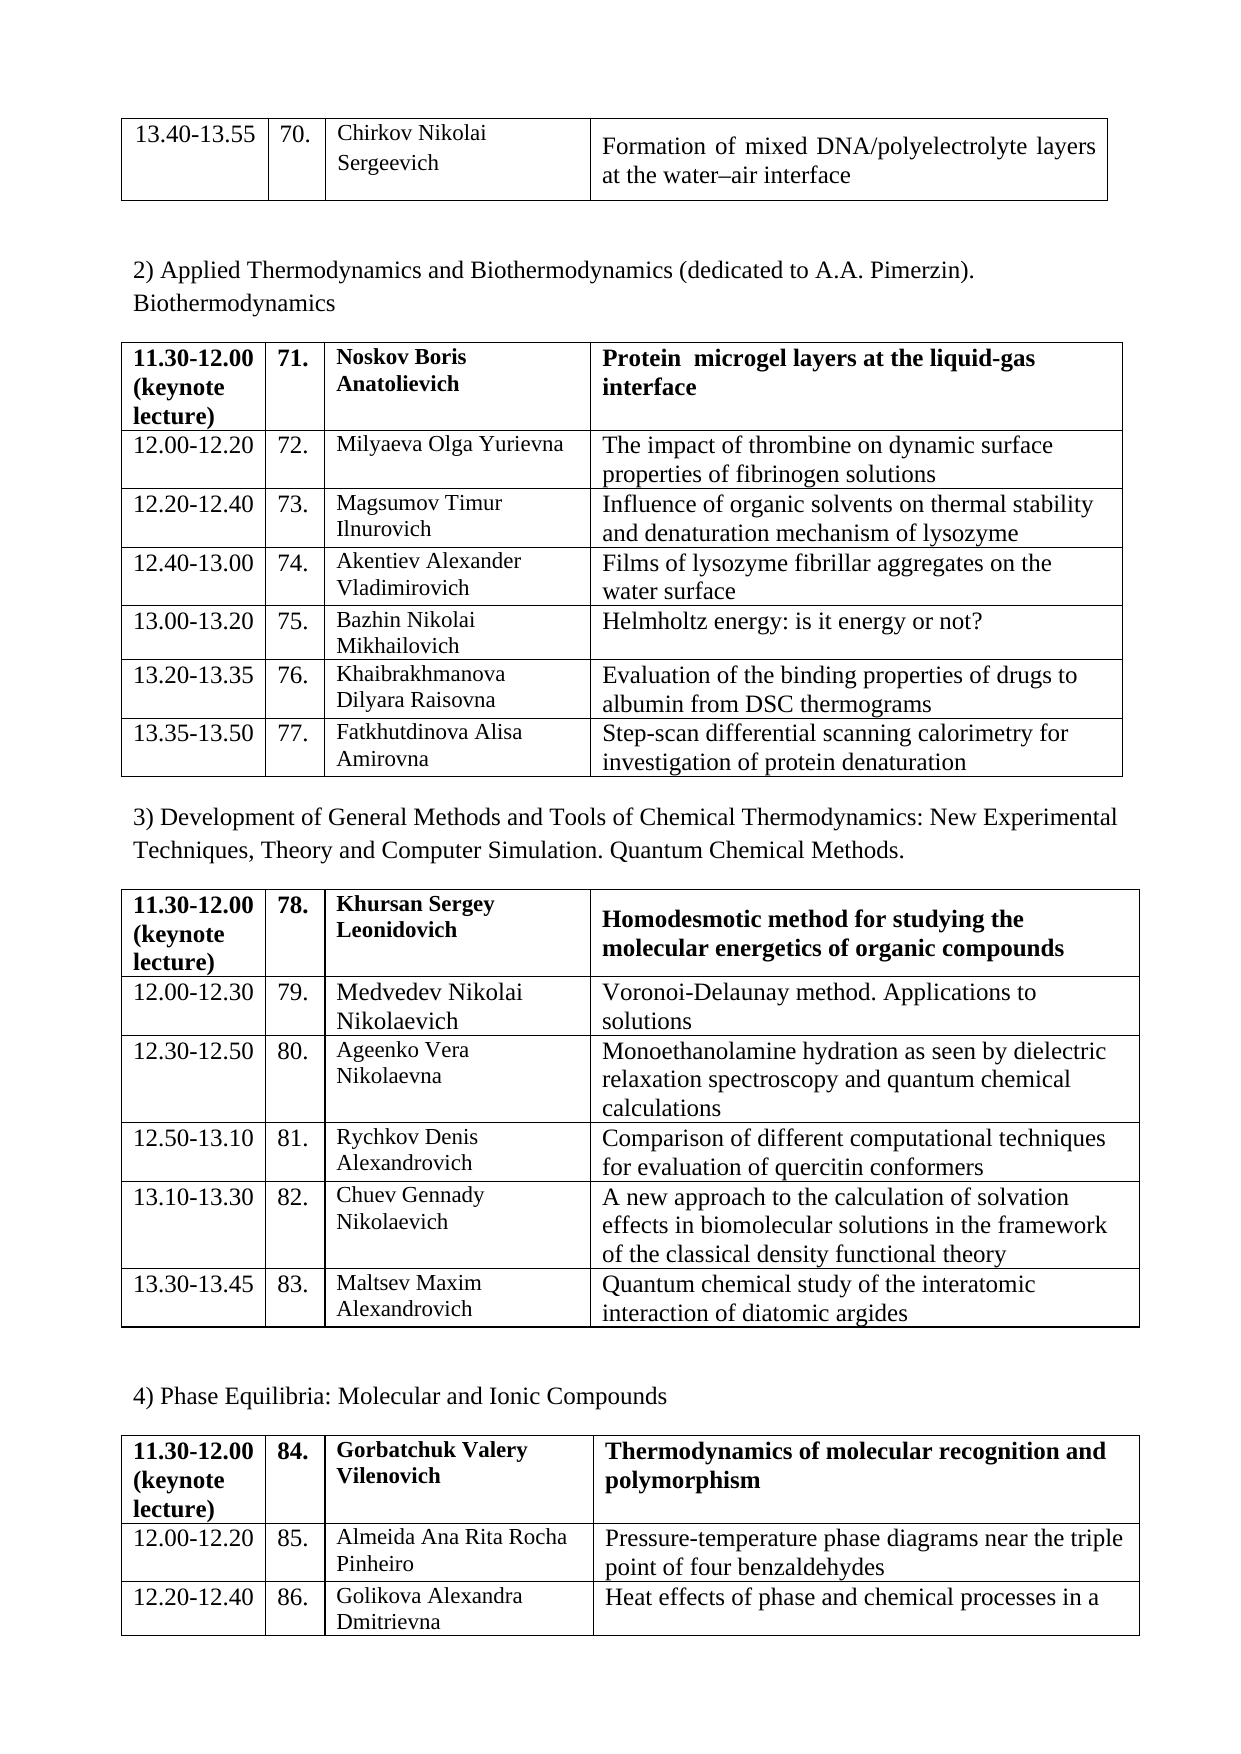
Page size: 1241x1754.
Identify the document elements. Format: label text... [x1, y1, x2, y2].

table_cell 12.40-13.00 [122, 548, 265, 605]
table_cell 13.10-13.30 [122, 1182, 265, 1268]
table_cell [266, 431, 324, 488]
table_header [266, 890, 324, 976]
table_cell 12.00-12.20 [122, 431, 265, 488]
table_cell [266, 719, 324, 776]
table_cell [266, 489, 324, 547]
table_cell 12.20-12.40 [122, 489, 265, 547]
table_cell Magsumov Timur Ilnurovich [325, 489, 590, 547]
table_cell [266, 548, 324, 605]
table_cell 12.50-13.10 [122, 1123, 265, 1181]
table_cell [266, 660, 324, 717]
table_header Gorbatchuk Valery Vilenovich [326, 1436, 593, 1522]
table_cell 13.30-13.45 [122, 1269, 265, 1326]
table_header Thermodynamics of molecular recognition and polymorphism [594, 1436, 1139, 1522]
table_cell [266, 1582, 324, 1635]
table_cell [266, 1123, 324, 1181]
table_cell Maltsev Maxim Alexandrovich [326, 1269, 590, 1326]
table_cell [266, 1182, 324, 1268]
text 2) Applied Thermodynamics and Biothermodynamics (dedicated to A.A. Pimerzin). Biothermodynamics [133, 255, 1152, 317]
table_header 11.30-12.00 (keynote lecture) [122, 1436, 265, 1522]
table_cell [594, 1582, 1139, 1635]
table_cell 13.00-13.20 [122, 606, 265, 659]
table_cell Fatkhutdinova Alisa Amirovna [325, 719, 590, 776]
table_cell [269, 119, 325, 200]
table_cell [266, 1524, 324, 1581]
table_cell Voronoi-Delaunay method. Applications to solutions [591, 977, 1139, 1035]
table_cell Monoethanolamine hydration as seen by dielectric relaxation spectroscopy and quantum chemical calculations [591, 1036, 1139, 1122]
table_cell [266, 1269, 324, 1326]
text 3) Development of General Methods and Tools of Chemical Thermodynamics: New Experimental Techniques, Theory and Computer Simulation. Quantum Chemical Methods. [133, 802, 1152, 864]
table_header 11.30-12.00 (keynote lecture) [122, 890, 265, 976]
table_cell Bazhin Nikolai Mikhailovich [325, 606, 590, 659]
table_cell Helmholtz energy: is it energy or not? [591, 606, 1122, 659]
table_cell Medvedev Nikolai Nikolaevich [326, 977, 590, 1035]
table_cell Almeida Ana Rita Rocha Pinheiro [326, 1524, 593, 1581]
table_cell Khaibrakhmanova Dilyara Raisovna [325, 660, 590, 717]
table_cell Milyaeva Olga Yurievna [325, 431, 590, 488]
table_cell [266, 1036, 324, 1122]
table_cell 13.35-13.50 [122, 719, 265, 776]
table_header Noskov Boris Anatolievich [325, 343, 590, 429]
table_header Homodesmotic method for studying the molecular energetics of organic compounds [591, 890, 1139, 976]
table_cell Pressure-temperature phase diagrams near the triple point of four benzaldehydes [594, 1524, 1139, 1581]
table_cell A new approach to the calculation of solvation effects in biomolecular solutions in the framework of the classical density functional theory [591, 1182, 1139, 1268]
table_cell 12.00-12.20 [122, 1524, 265, 1581]
table_cell Influence of organic solvents on thermal stability and denaturation mechanism of lysozyme [591, 489, 1122, 547]
table_header [266, 1436, 324, 1522]
table_cell The impact of thrombine on dynamic surface properties of fibrinogen solutions [591, 431, 1122, 488]
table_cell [326, 1582, 593, 1635]
table_cell Quantum chemical study of the interatomic interaction of diatomic argides [591, 1269, 1139, 1326]
table_cell Chirkov Nikolai Sergeevich [326, 119, 590, 200]
table_cell Evaluation of the binding properties of drugs to albumin from DSC thermograms [591, 660, 1122, 717]
table_cell 13.20-13.35 [122, 660, 265, 717]
table_cell 12.30-12.50 [122, 1036, 265, 1122]
table_cell Chuev Gennady Nikolaevich [326, 1182, 590, 1268]
table_cell 12.00-12.30 [122, 977, 265, 1035]
table_cell Formation of mixed DNA/polyelectrolyte layers at the water–air interface [591, 119, 1107, 200]
table_cell Step-scan differential scanning calorimetry for investigation of protein denaturation [591, 719, 1122, 776]
table_header [266, 343, 324, 429]
table_cell Akentiev Alexander Vladimirovich [325, 548, 590, 605]
table_header 11.30-12.00 (keynote lecture) [122, 343, 265, 429]
table_cell Films of lysozyme fibrillar aggregates on the water surface [591, 548, 1122, 605]
text 4) Phase Equilibria: Molecular and Ionic Compounds [133, 1381, 1152, 1410]
table_cell [266, 977, 324, 1035]
table_cell Comparison of different computational techniques for evaluation of quercitin conformers [591, 1123, 1139, 1181]
table_cell 13.40-13.55 [122, 119, 268, 200]
table_header Khursan Sergey Leonidovich [326, 890, 590, 976]
table_cell Ageenko Vera Nikolaevna [326, 1036, 590, 1122]
table_cell 12.20-12.40 [122, 1582, 265, 1635]
table_cell Rychkov Denis Alexandrovich [326, 1123, 590, 1181]
table_header Protein microgel layers at the liquid-gas interface [591, 343, 1122, 429]
table_cell [266, 606, 324, 659]
